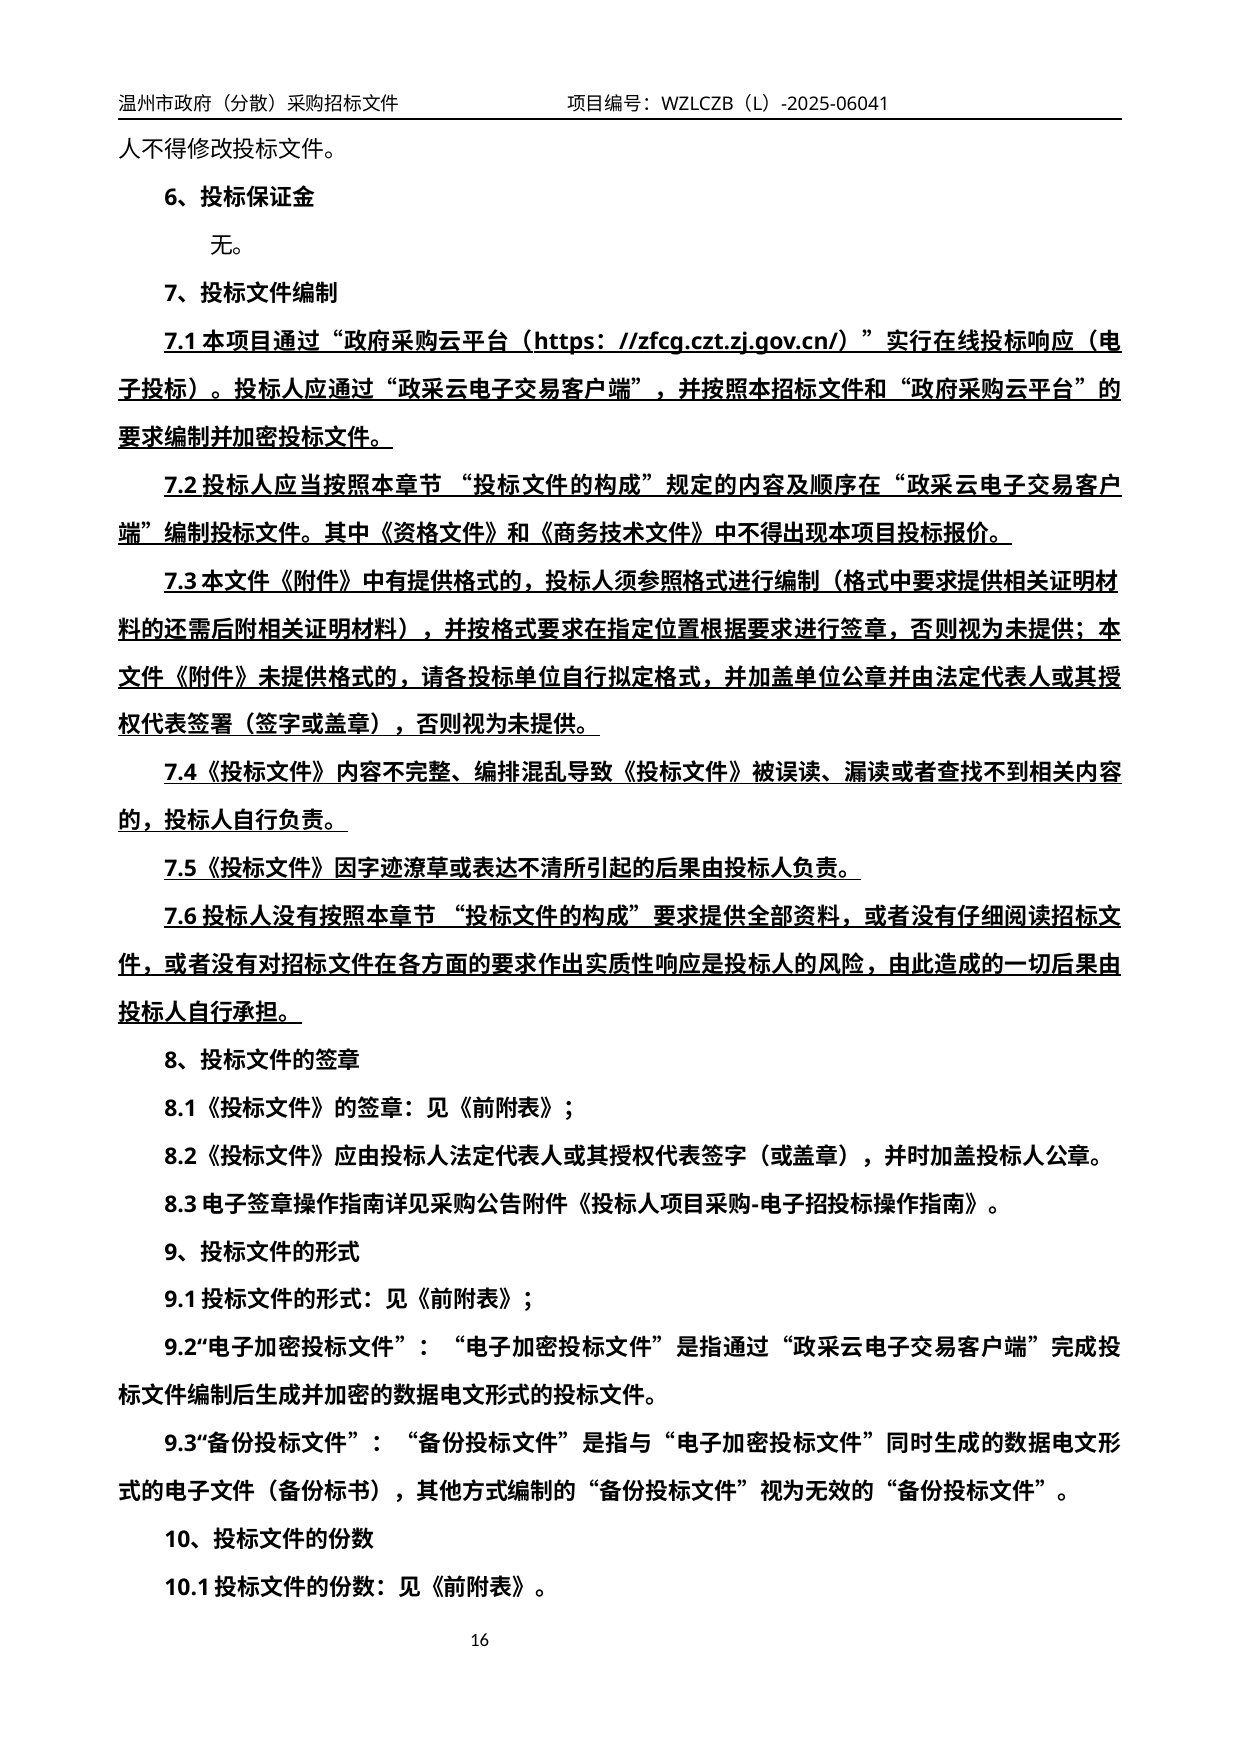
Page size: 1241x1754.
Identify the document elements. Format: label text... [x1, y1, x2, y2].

text 7.5《投标文件》因字迹潦草或表达不清所引起的后果由投标人负责。 [118, 838, 1122, 886]
text 10、投标文件的份数 [118, 1509, 1122, 1557]
text 7.2投标人应当按照本章节 “投标文件的构成”规定的内容及顺序在“政采云电子交易客户端”编制投标文件。其中《资格文件》和《商务技术文件》中不得出现本项目投标报价。 [118, 455, 1122, 551]
text 无。 [118, 215, 1122, 263]
text 9.2“电子加密投标文件”：“电子加密投标文件”是指通过“政采云电子交易客户端”完成投标文件编制后生成并加密的数据电文形式的投标文件。 [118, 1317, 1122, 1413]
text 7.3本文件《附件》中有提供格式的，投标人须参照格式进行编制（格式中要求提供相关证明材料的还需后附相关证明材料），并按格式要求在指定位置根据要求进行签章，否则视为未提供；本文件《附件》未提供格式的，请各投标单位自行拟定格式，并加盖单位公章并由法定代表人或其授权代表签署（签字或盖章），否则视为未提供。 [118, 551, 1122, 742]
text 7.4《投标文件》内容不完整、编排混乱导致《投标文件》被误读、漏读或者查找不到相关内容的，投标人自行负责。 [118, 742, 1122, 838]
text 9.3“备份投标文件”：“备份投标文件”是指与“电子加密投标文件”同时生成的数据电文形式的电子文件（备份标书），其他方式编制的“备份投标文件”视为无效的“备份投标文件”。 [118, 1413, 1122, 1509]
text 7.6投标人没有按照本章节 “投标文件的构成”要求提供全部资料，或者没有仔细阅读招标文件，或者没有对招标文件在各方面的要求作出实质性响应是投标人的风险，由此造成的一切后果由投标人自行承担。 [118, 886, 1122, 1030]
text 8.3电子签章操作指南详见采购公告附件《投标人项目采购-电子招投标操作指南》。 [118, 1174, 1122, 1222]
text 6、投标保证金 [118, 167, 1122, 215]
text 7.1本项目通过“政府采购云平台（https：//zfcg.czt.zj.gov.cn/）”实行在线投标响应（电子投标）。投标人应通过“政采云电子交易客户端”，并按照本招标文件和“政府采购云平台”的要求编制并加密投标文件。 [118, 311, 1122, 455]
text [118, 120, 1122, 167]
text 8.1《投标文件》的签章：见《前附表》； [118, 1078, 1122, 1126]
text 9、投标文件的形式 [118, 1222, 1122, 1269]
text 7、投标文件编制 [118, 263, 1122, 311]
text 8.2《投标文件》应由投标人法定代表人或其授权代表签字（或盖章），并时加盖投标人公章。 [118, 1126, 1122, 1174]
text 9.1投标文件的形式：见《前附表》； [118, 1269, 1122, 1317]
text 10.1投标文件的份数：见《前附表》。 [118, 1557, 1122, 1605]
text 8、投标文件的签章 [118, 1030, 1122, 1078]
